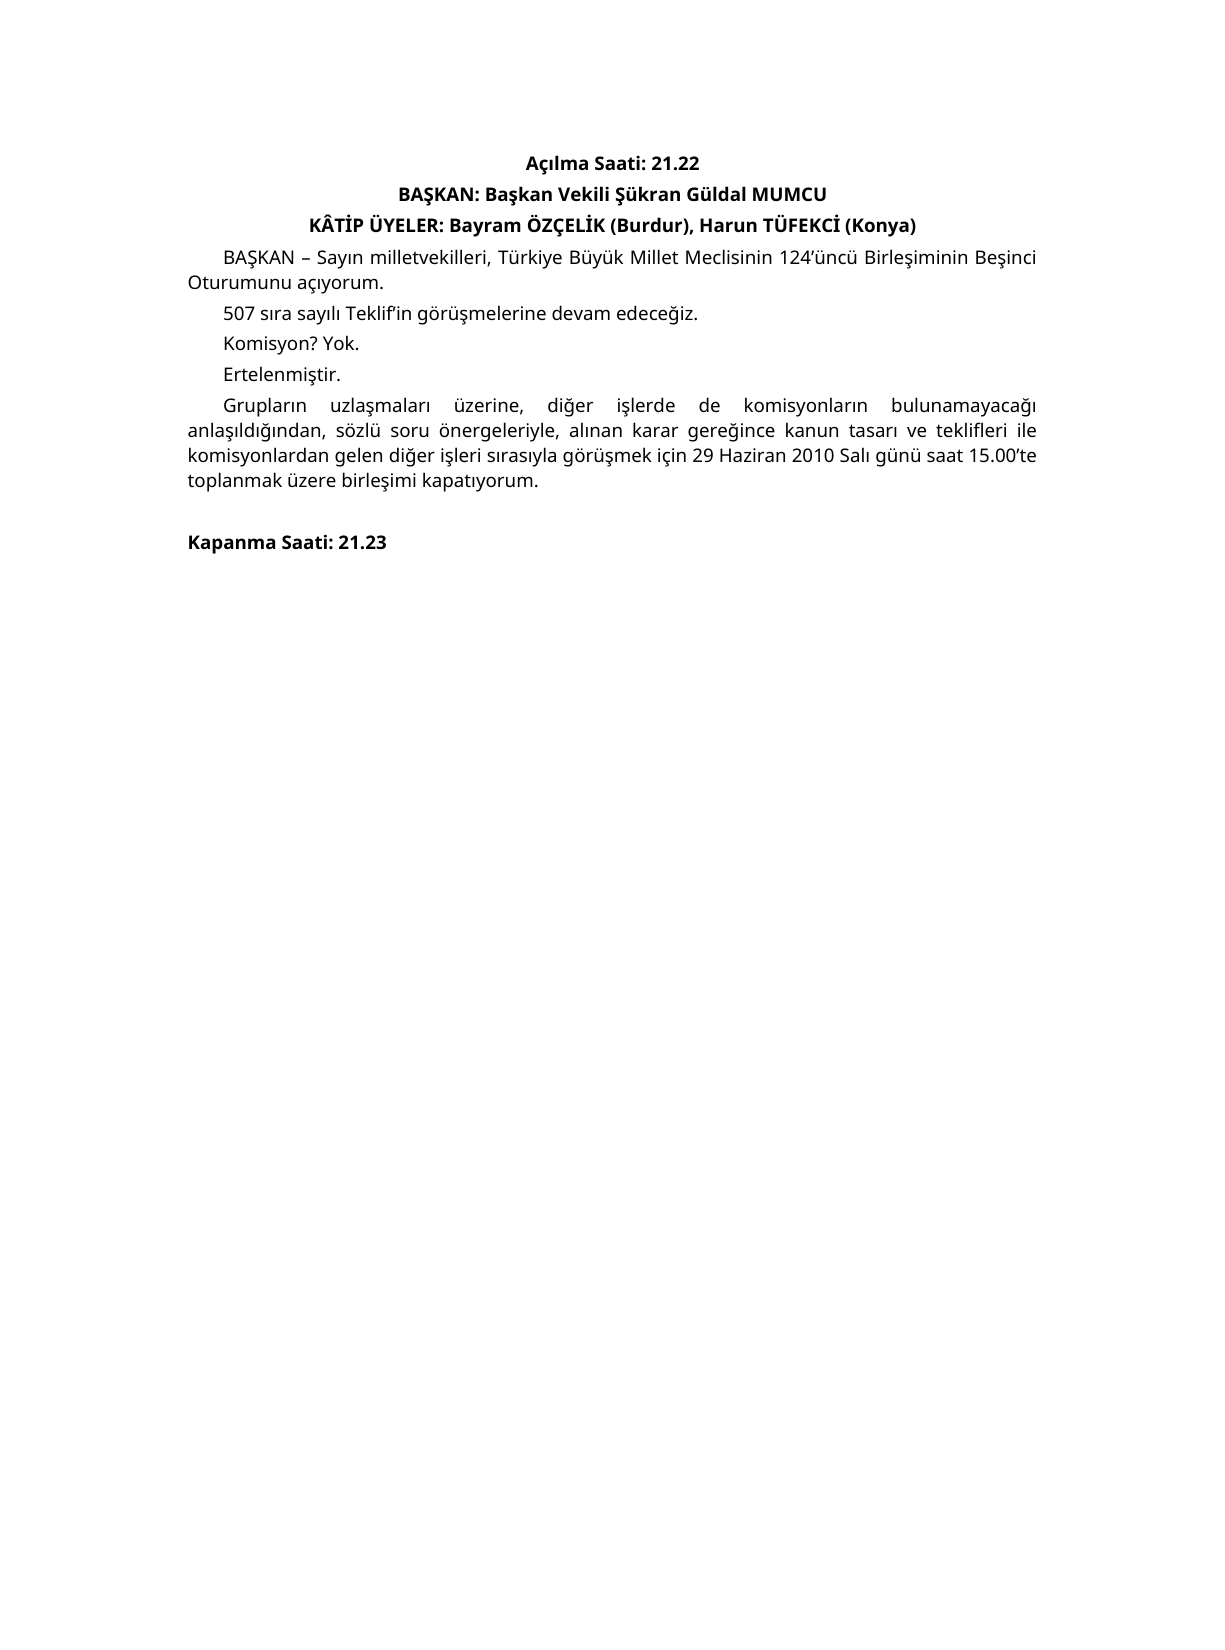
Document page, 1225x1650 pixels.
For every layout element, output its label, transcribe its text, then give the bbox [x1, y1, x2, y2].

text Grupların uzlaşmaları üzerine, diğer işlerde de komisyonların bulunamayacağı anlaşıldığından, sözlü soru önergeleriyle, alınan karar gereğince kanun tasarı ve teklifleri ile komisyonlardan gelen diğer işleri sırasıyla görüşmek için 29 Haziran 2010 Salı günü saat 15.00’te toplanmak üzere birleşimi kapatıyorum. [187, 392, 1037, 492]
text 507 sıra sayılı Teklif’in görüşmelerine devam edeceğiz. [187, 300, 1037, 325]
text KÂTİP ÜYELER: Bayram ÖZÇELİK (Burdur), Harun TÜFEKCİ (Konya) [187, 213, 1037, 238]
text BAŞKAN – Sayın milletvekilleri, Türkiye Büyük Millet Meclisinin 124’üncü Birleşiminin Beşinci Oturumunu açıyorum. [187, 244, 1037, 294]
text Komisyon? Yok. [187, 331, 1037, 356]
text BAŞKAN: Başkan Vekili Şükran Güldal MUMCU [187, 181, 1037, 207]
text Kapanma Saati: 21.23 [187, 529, 1037, 589]
text Açılma Saati: 21.22 [187, 150, 1037, 176]
text Ertelenmiştir. [187, 362, 1037, 387]
